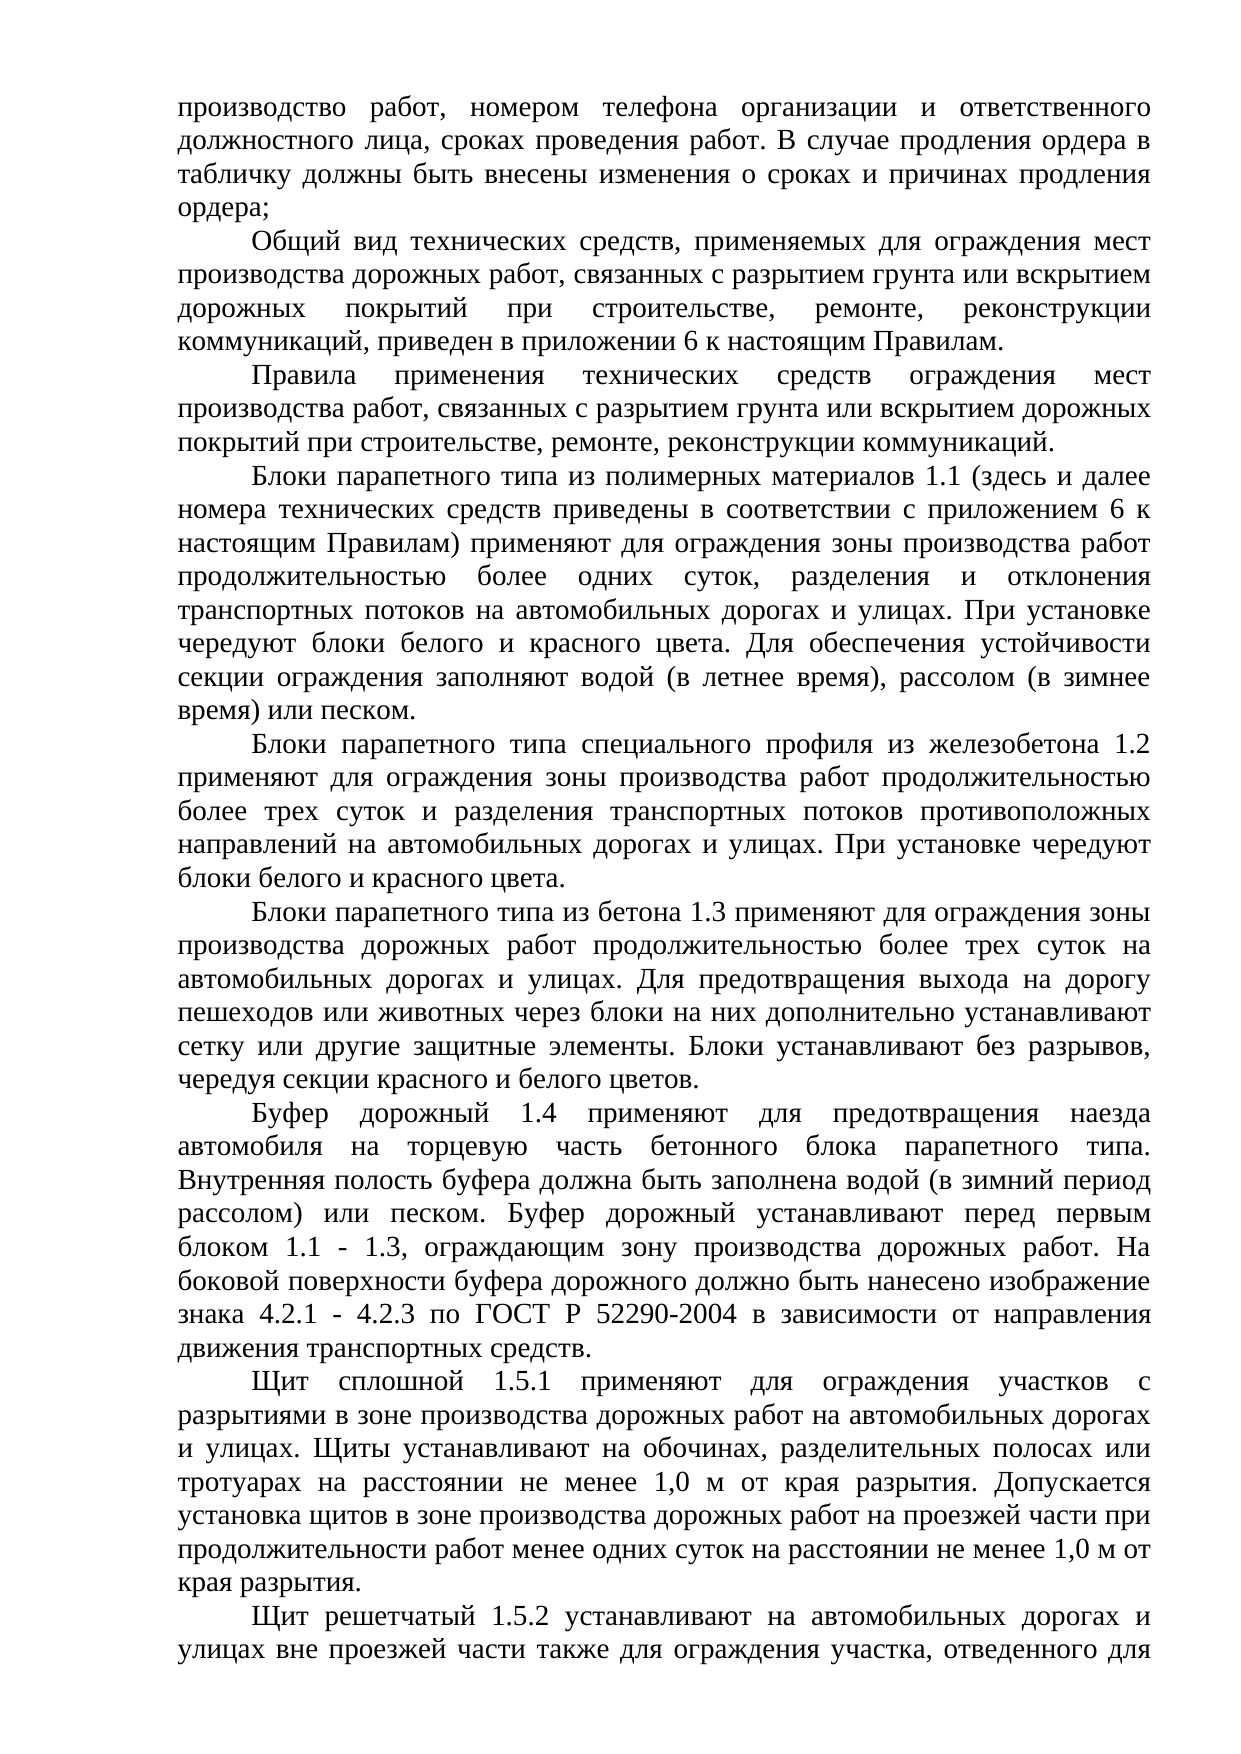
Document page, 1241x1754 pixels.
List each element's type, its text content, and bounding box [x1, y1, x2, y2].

text Блоки парапетного типа из полимерных материалов 1.1 (здесь и далее номера технических средств приведены в соответствии с приложением 6 к настоящим Правилам) применяют для ограждения зоны производства работ продолжительностью более одних суток, разделения и отклонения транспортных потоков на автомобильных дорогах и улицах. При установке чередуют блоки белого и красного цвета. Для обеспечения устойчивости секции ограждения заполняют водой (в летнее время), рассолом (в зимнее время) или песком. [177, 458, 1152, 726]
text Блоки парапетного типа из бетона 1.3 применяют для ограждения зоны производства дорожных работ продолжительностью более трех суток на автомобильных дорогах и улицах. Для предотвращения выхода на дорогу пешеходов или животных через блоки на них дополнительно устанавливают сетку или другие защитные элементы. Блоки устанавливают без разрывов, чередуя секции красного и белого цветов. [177, 894, 1152, 1095]
text Щит сплошной 1.5.1 применяют для ограждения участков с разрытиями в зоне производства дорожных работ на автомобильных дорогах и улицах. Щиты устанавливают на обочинах, разделительных полосах или тротуарах на расстоянии не менее 1,0 м от края разрытия. Допускается установка щитов в зоне производства дорожных работ на проезжей части при продолжительности работ менее одних суток на расстоянии не менее 1,0 м от края разрытия. [177, 1363, 1152, 1598]
text Блоки парапетного типа специального профиля из железобетона 1.2 применяют для ограждения зоны производства работ продолжительностью более трех суток и разделения транспортных потоков противоположных направлений на автомобильных дорогах и улицах. При установке чередуют блоки белого и красного цвета. [177, 726, 1152, 894]
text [177, 1598, 1152, 1665]
text Буфер дорожный 1.4 применяют для предотвращения наезда автомобиля на торцевую часть бетонного блока парапетного типа. Внутренняя полость буфера должна быть заполнена водой (в зимний период рассолом) или песком. Буфер дорожный устанавливают перед первым блоком 1.1 - 1.3, ограждающим зону производства дорожных работ. На боковой поверхности буфера дорожного должно быть нанесено изображение знака 4.2.1 - 4.2.3 по ГОСТ Р 52290-2004 в зависимости от направления движения транспортных средств. [177, 1095, 1152, 1363]
text Общий вид технических средств, применяемых для ограждения мест производства дорожных работ, связанных с разрытием грунта или вскрытием дорожных покрытий при строительстве, ремонте, реконструкции коммуникаций, приведен в приложении 6 к настоящим Правилам. [177, 223, 1152, 357]
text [177, 89, 1152, 223]
text Правила применения технических средств ограждения мест производства работ, связанных с разрытием грунта или вскрытием дорожных покрытий при строительстве, ремонте, реконструкции коммуникаций. [177, 357, 1152, 458]
